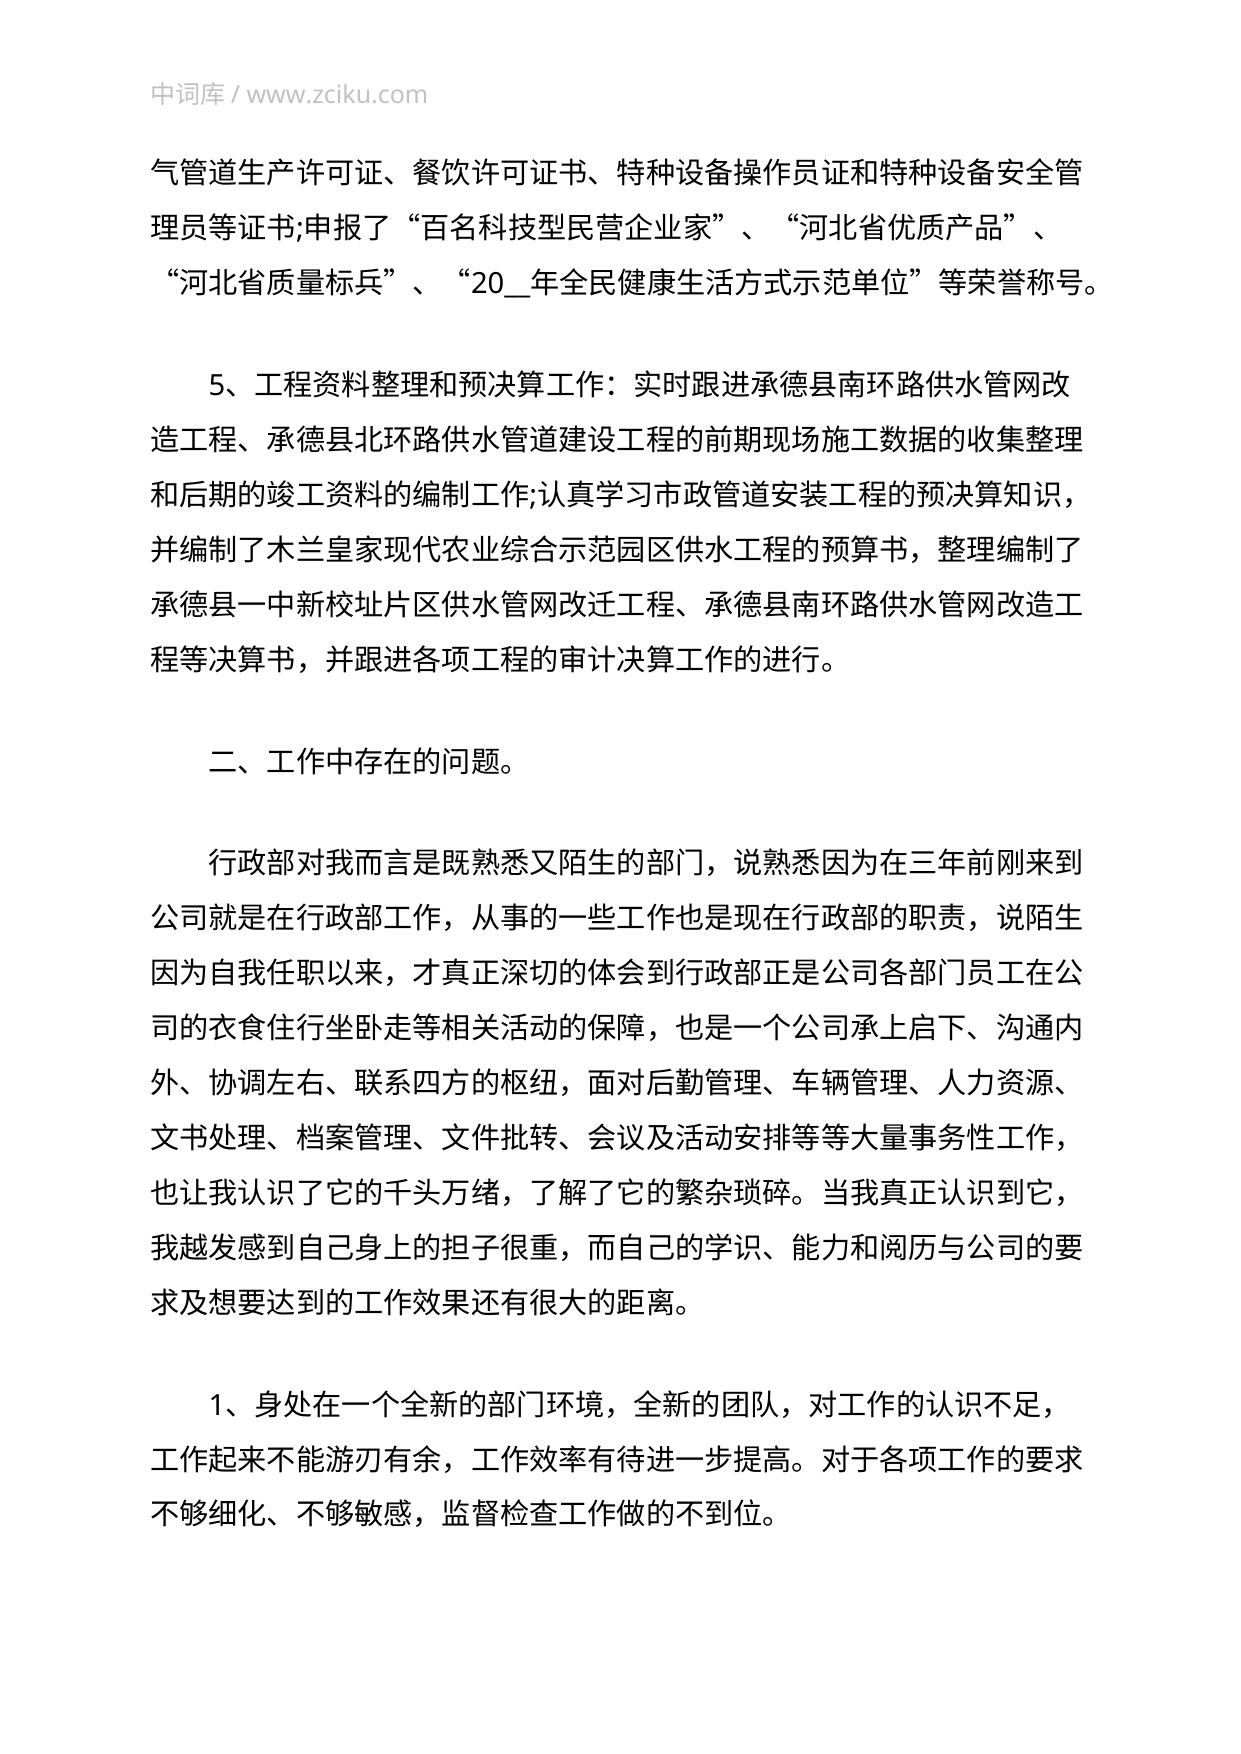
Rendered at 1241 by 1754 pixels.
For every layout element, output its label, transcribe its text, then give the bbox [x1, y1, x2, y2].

text 1、身处在一个全新的部门环境，全新的团队，对工作的认识不足，工作起来不能游刃有余，工作效率有待进一步提高。对于各项工作的要求不够细化、不够敏感，监督检查工作做的不到位。 [150, 1381, 1090, 1533]
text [150, 150, 1090, 302]
text 行政部对我而言是既熟悉又陌生的部门，说熟悉因为在三年前刚来到公司就是在行政部工作，从事的一些工作也是现在行政部的职责，说陌生因为自我任职以来，才真正深切的体会到行政部正是公司各部门员工在公司的衣食住行坐卧走等相关活动的保障，也是一个公司承上启下、沟通内外、协调左右、联系四方的枢纽，面对后勤管理、车辆管理、人力资源、文书处理、档案管理、文件批转、会议及活动安排等等大量事务性工作，也让我认识了它的千头万绪，了解了它的繁杂琐碎。当我真正认识到它，我越发感到自己身上的担子很重，而自己的学识、能力和阅历与公司的要求及想要达到的工作效果还有很大的距离。 [150, 840, 1090, 1322]
text 5、工程资料整理和预决算工作：实时跟进承德县南环路供水管网改造工程、承德县北环路供水管道建设工程的前期现场施工数据的收集整理和后期的竣工资料的编制工作;认真学习市政管道安装工程的预决算知识，并编制了木兰皇家现代农业综合示范园区供水工程的预算书，整理编制了承德县一中新校址片区供水管网改迁工程、承德县南环路供水管网改造工程等决算书，并跟进各项工程的审计决算工作的进行。 [150, 362, 1090, 679]
text 二、工作中存在的问题。 [150, 738, 1090, 781]
